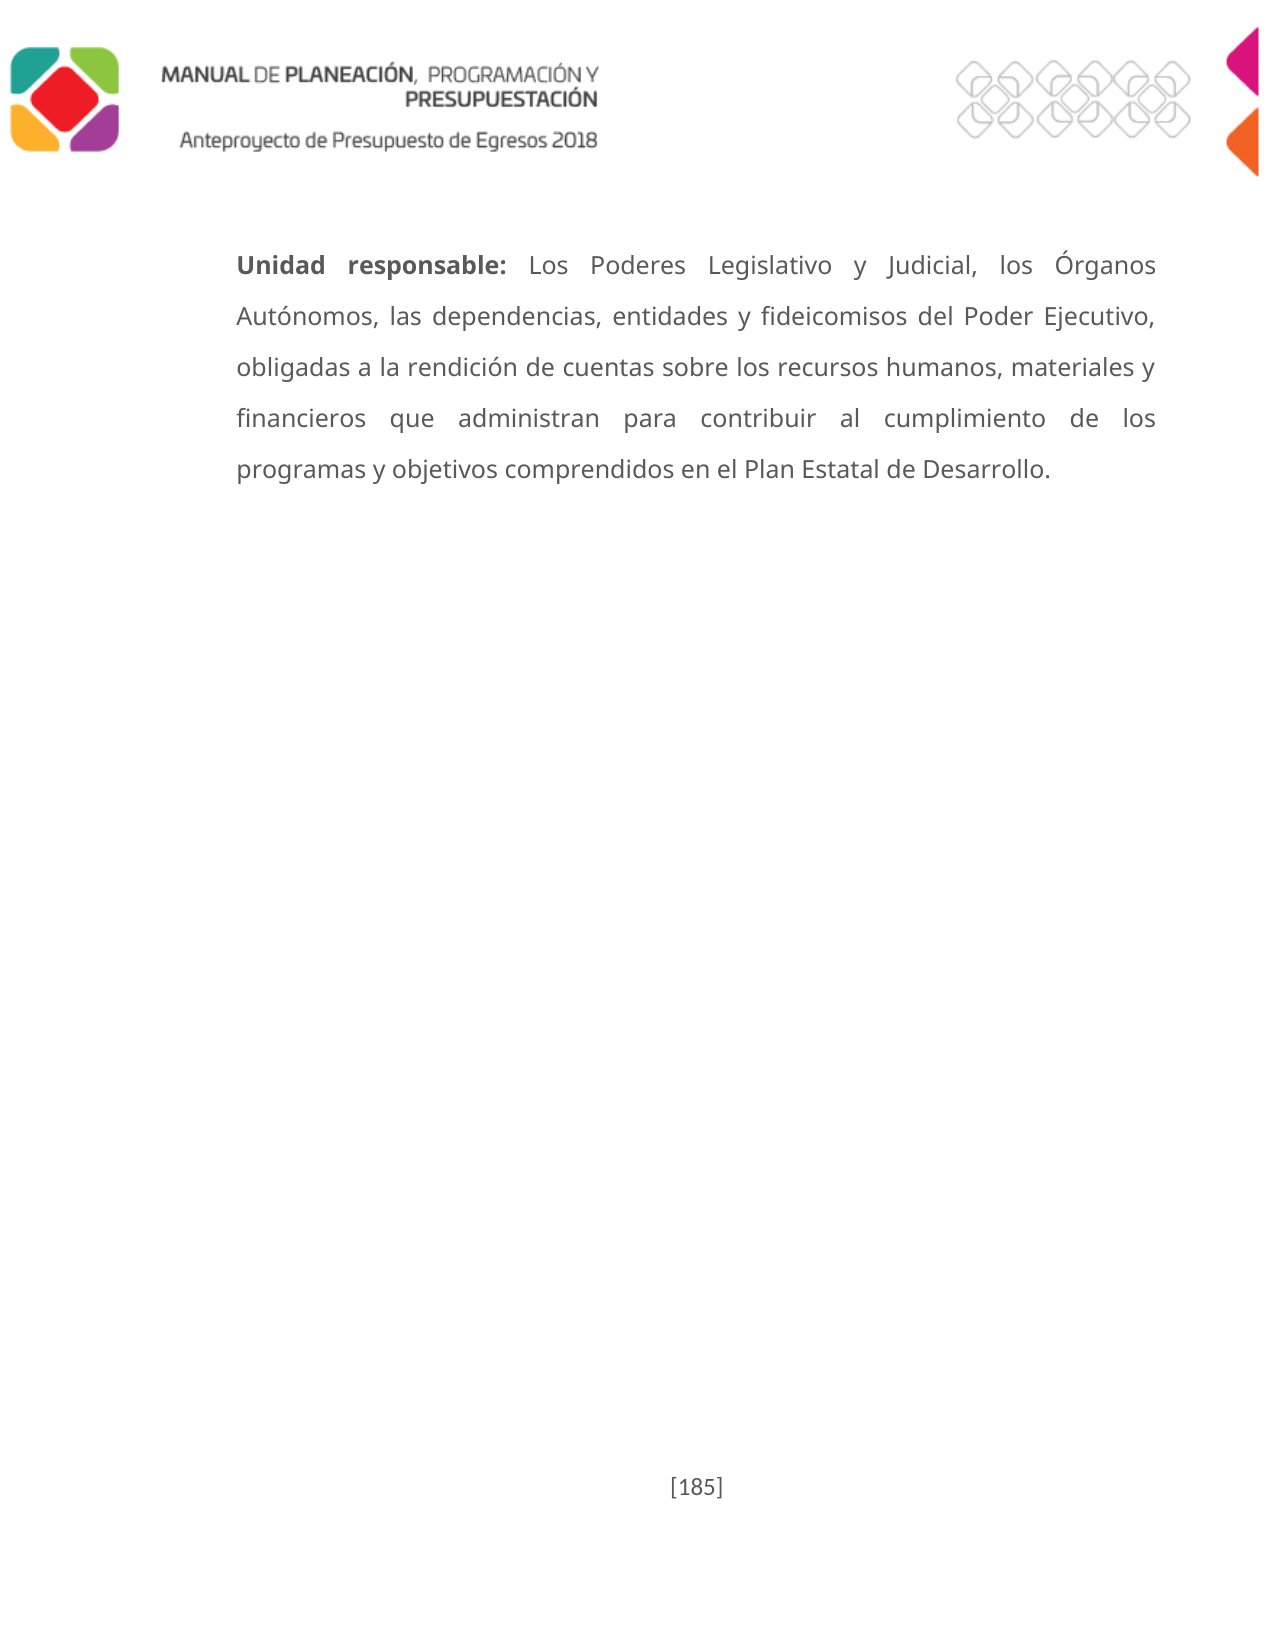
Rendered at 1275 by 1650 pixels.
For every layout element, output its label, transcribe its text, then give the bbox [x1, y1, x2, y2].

text Unidad responsable: Los Poderes Legislativo y Judicial, los Órganos Autónomos, las dependencias, entidades y fideicomisos del Poder Ejecutivo, obligadas a la rendición de cuentas sobre los recursos humanos, materiales y financieros que administran para contribuir al cumplimiento de los programas y objetivos comprendidos en el Plan Estatal de Desarrollo. [236, 247, 1157, 486]
picture [1, 14, 1265, 193]
